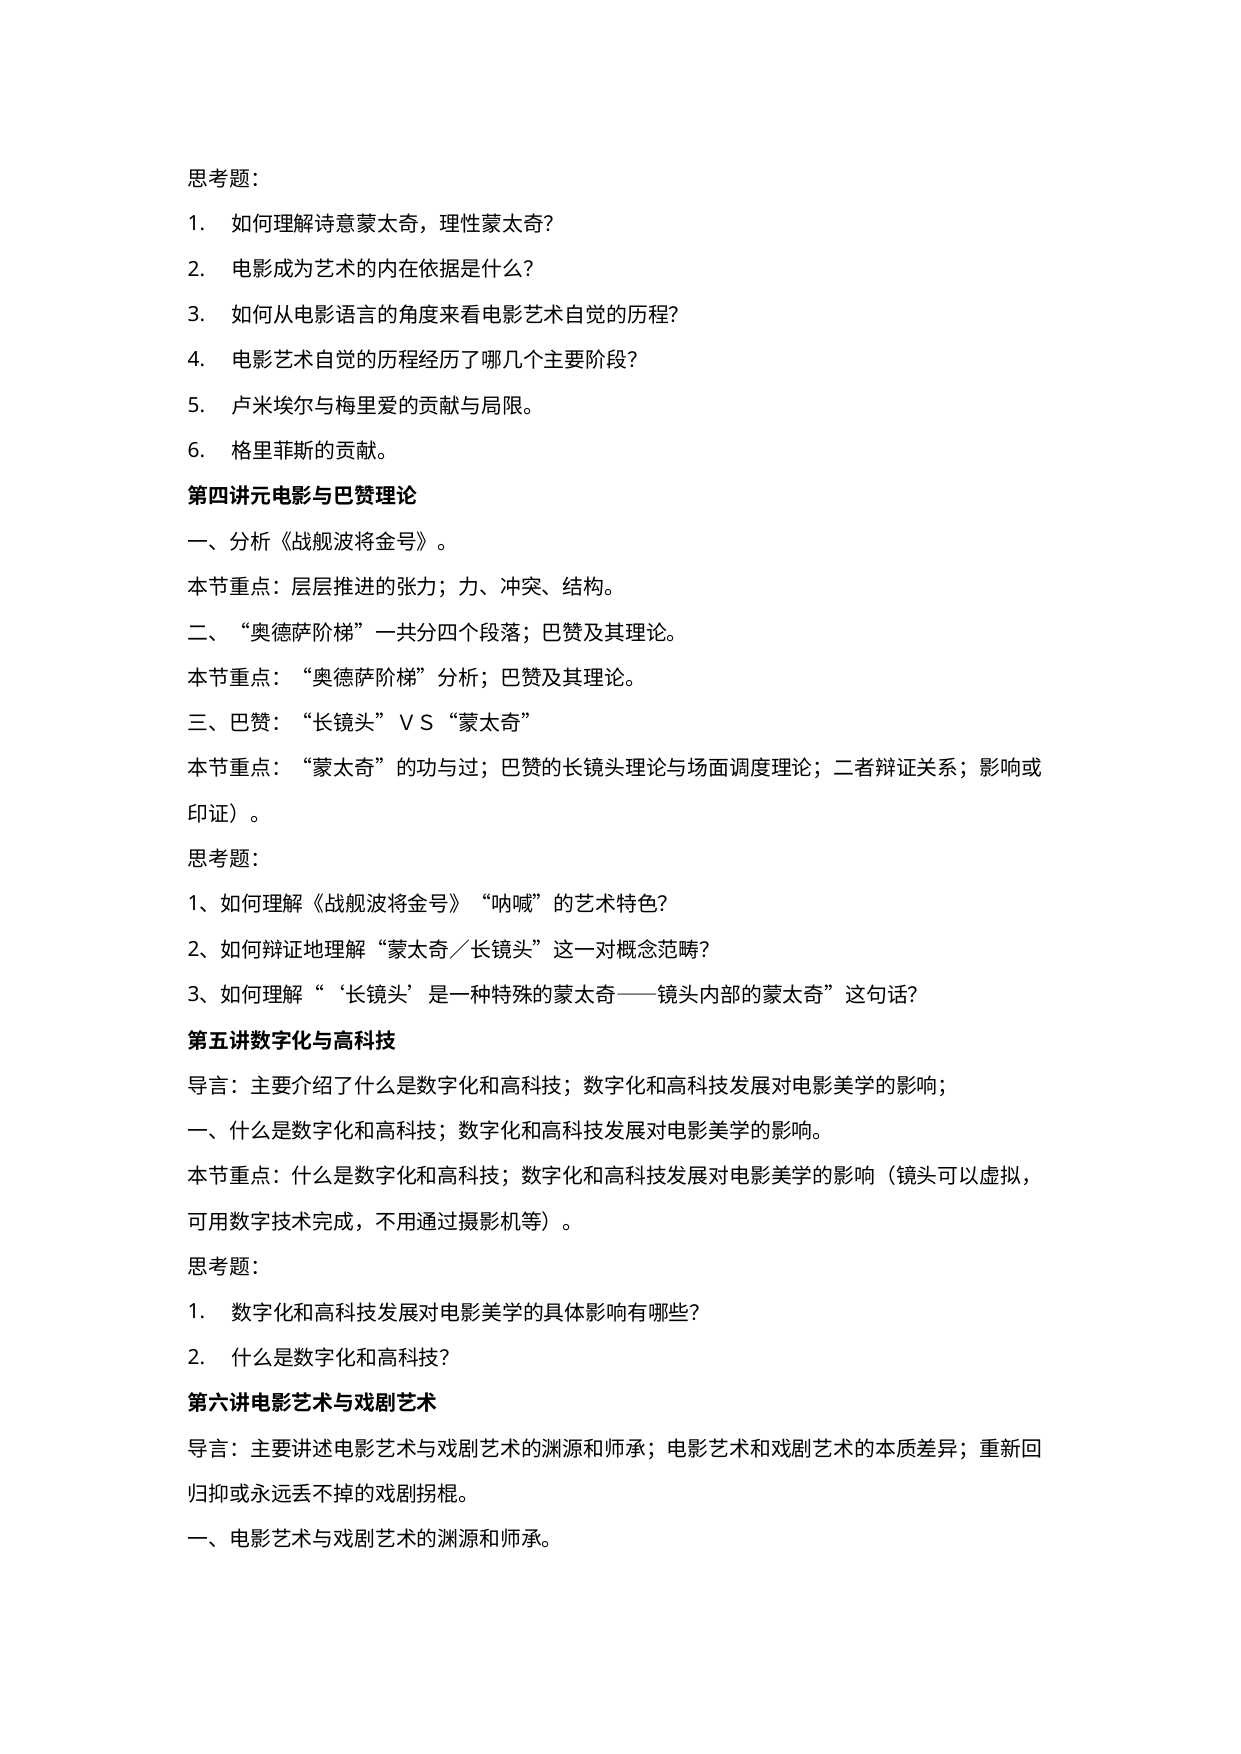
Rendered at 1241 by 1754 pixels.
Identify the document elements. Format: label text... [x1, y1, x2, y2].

text 三、巴赞：“长镜头”ＶＳ“蒙太奇” [187, 706, 1053, 737]
text 思考题： [187, 842, 1053, 872]
text 5. 卢米埃尔与梅里爱的贡献与局限。 [187, 389, 1053, 419]
text 导言：主要介绍了什么是数字化和高科技；数字化和高科技发展对电影美学的影响； [187, 1069, 1053, 1099]
text 导言：主要讲述电影艺术与戏剧艺术的渊源和师承；电影艺术和戏剧艺术的本质差异；重新回归抑或永远丢不掉的戏剧拐棍。 [187, 1432, 1053, 1507]
text 1. 数字化和高科技发展对电影美学的具体影响有哪些？ [187, 1296, 1053, 1326]
text 6. 格里菲斯的贡献。 [187, 434, 1053, 465]
text 思考题： [187, 162, 1053, 192]
text 第六讲电影艺术与戏剧艺术 [187, 1387, 1053, 1417]
text 3、如何理解“‘长镜头’是一种特殊的蒙太奇——镜头内部的蒙太奇”这句话？ [187, 978, 1053, 1009]
text 4. 电影艺术自觉的历程经历了哪几个主要阶段？ [187, 343, 1053, 374]
text 二、“奥德萨阶梯”一共分四个段落；巴赞及其理论。 [187, 616, 1053, 646]
text 第五讲数字化与高科技 [187, 1024, 1053, 1054]
text 一、什么是数字化和高科技；数字化和高科技发展对电影美学的影响。 [187, 1114, 1053, 1145]
text 本节重点：层层推进的张力；力、冲突、结构。 [187, 570, 1053, 601]
text 本节重点：什么是数字化和高科技；数字化和高科技发展对电影美学的影响（镜头可以虚拟，可用数字技术完成，不用通过摄影机等）。 [187, 1160, 1053, 1235]
text 本节重点：“奥德萨阶梯”分析；巴赞及其理论。 [187, 661, 1053, 691]
text 1. 如何理解诗意蒙太奇，理性蒙太奇？ [187, 207, 1053, 238]
text 思考题： [187, 1250, 1053, 1281]
text 2. 什么是数字化和高科技？ [187, 1341, 1053, 1371]
text 一、电影艺术与戏剧艺术的渊源和师承。 [187, 1522, 1053, 1553]
text 本节重点：“蒙太奇”的功与过；巴赞的长镜头理论与场面调度理论；二者辩证关系；影响或印证）。 [187, 752, 1053, 827]
text 第四讲元电影与巴赞理论 [187, 480, 1053, 510]
text 2. 电影成为艺术的内在依据是什么？ [187, 253, 1053, 283]
text 一、分析《战舰波将金号》。 [187, 525, 1053, 555]
text 1、如何理解《战舰波将金号》“呐喊”的艺术特色？ [187, 888, 1053, 918]
text 3. 如何从电影语言的角度来看电影艺术自觉的历程？ [187, 298, 1053, 328]
text 2、如何辩证地理解“蒙太奇／长镜头”这一对概念范畴？ [187, 933, 1053, 963]
